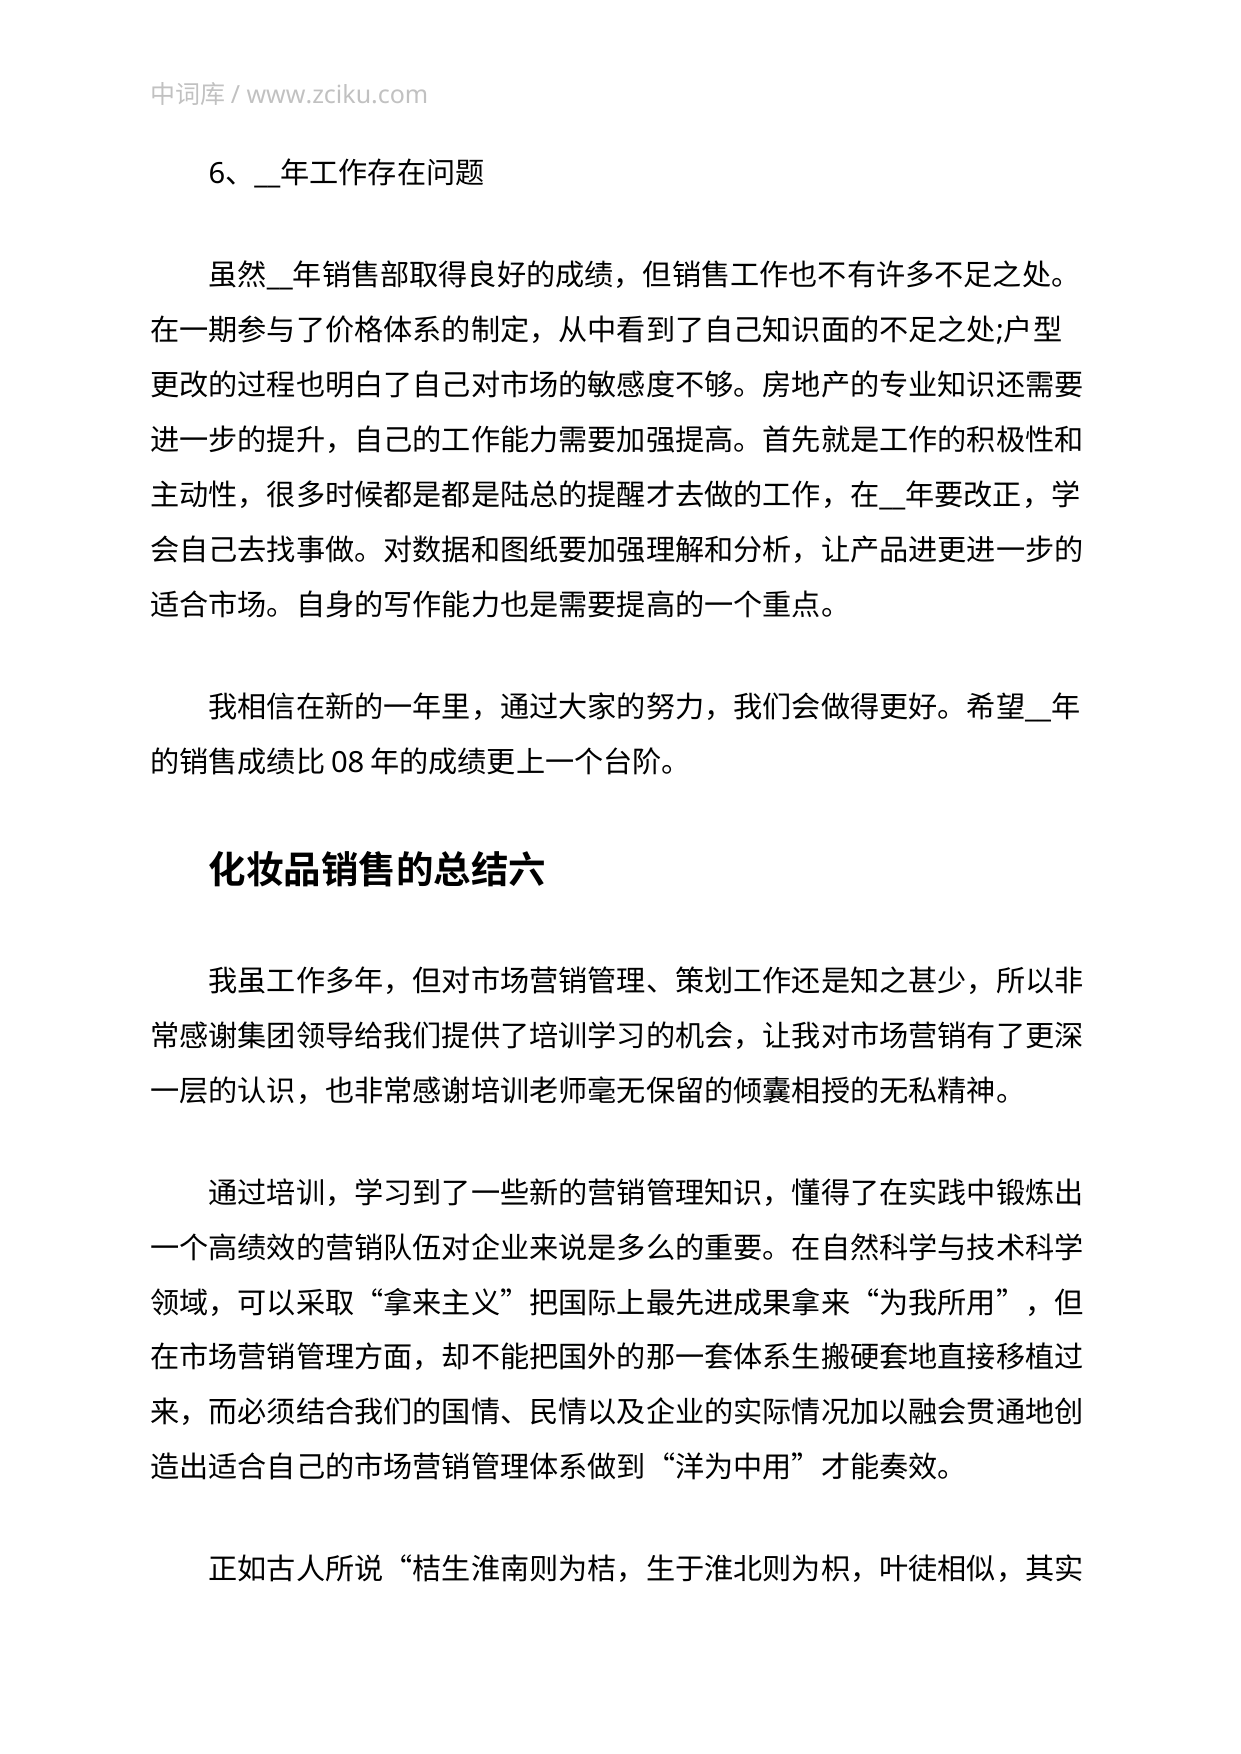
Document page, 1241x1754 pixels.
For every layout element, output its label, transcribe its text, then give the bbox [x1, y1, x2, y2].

text 我虽工作多年，但对市场营销管理、策划工作还是知之甚少，所以非常感谢集团领导给我们提供了培训学习的机会，让我对市场营销有了更深一层的认识，也非常感谢培训老师毫无保留的倾囊相授的无私精神。 [150, 958, 1090, 1110]
text 化妆品销售的总结六 [150, 840, 1090, 895]
text 虽然__年销售部取得良好的成绩，但销售工作也不有许多不足之处。在一期参与了价格体系的制定，从中看到了自己知识面的不足之处;户型更改的过程也明白了自己对市场的敏感度不够。房地产的专业知识还需要进一步的提升，自己的工作能力需要加强提高。首先就是工作的积极性和主动性，很多时候都是都是陆总的提醒才去做的工作，在__年要改正，学会自己去找事做。对数据和图纸要加强理解和分析，让产品进更进一步的适合市场。自身的写作能力也是需要提高的一个重点。 [150, 252, 1090, 624]
text 我相信在新的一年里，通过大家的努力，我们会做得更好。希望__年的销售成绩比08年的成绩更上一个台阶。 [150, 683, 1090, 781]
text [150, 1546, 1090, 1588]
text 通过培训，学习到了一些新的营销管理知识，懂得了在实践中锻炼出一个高绩效的营销队伍对企业来说是多么的重要。在自然科学与技术科学领域，可以采取“拿来主义”把国际上最先进成果拿来“为我所用”，但在市场营销管理方面，却不能把国外的那一套体系生搬硬套地直接移植过来，而必须结合我们的国情、民情以及企业的实际情况加以融会贯通地创造出适合自己的市场营销管理体系做到“洋为中用”才能奏效。 [150, 1169, 1090, 1486]
text 6、__年工作存在问题 [150, 150, 1090, 192]
